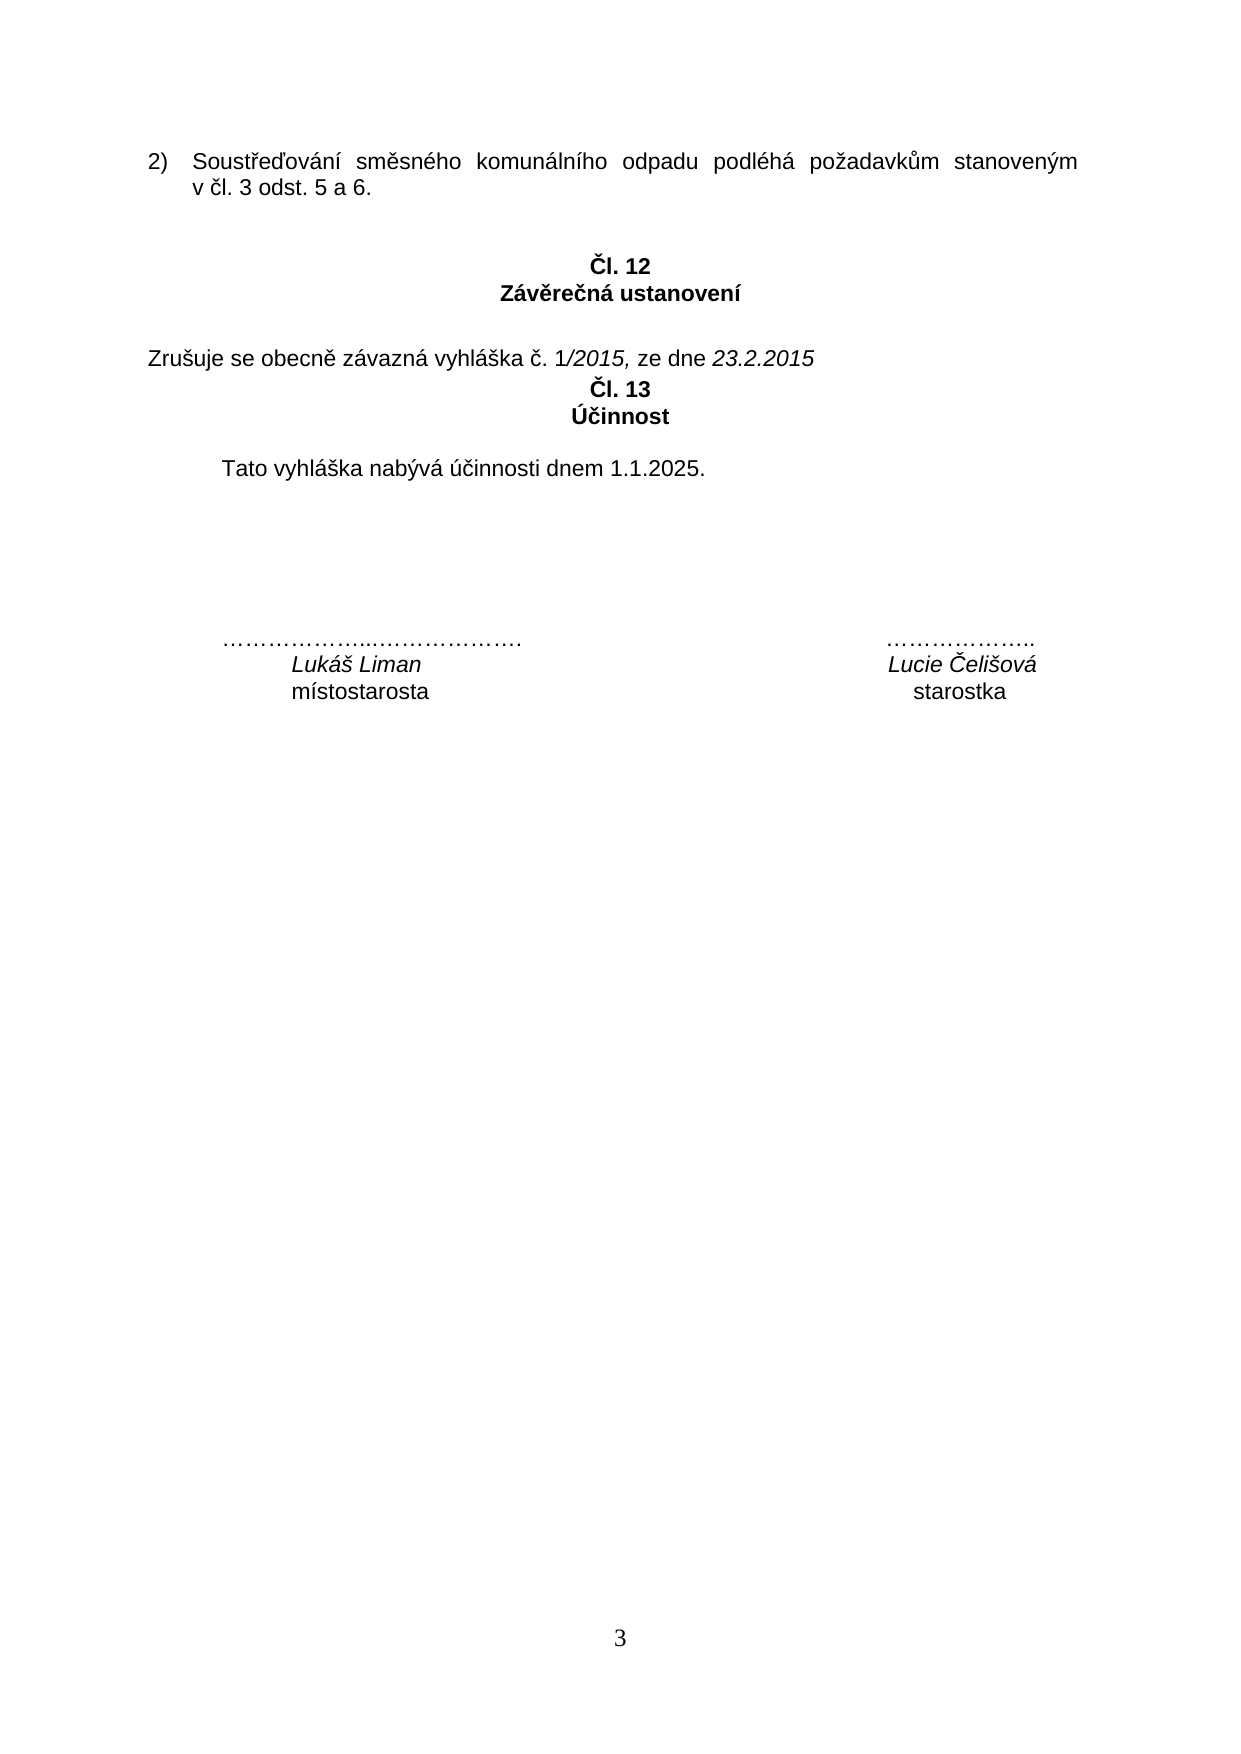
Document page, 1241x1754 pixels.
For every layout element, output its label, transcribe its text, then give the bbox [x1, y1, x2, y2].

text Čl. 13 [148, 376, 1092, 403]
text Zrušuje se obecně závazná vyhláška č. 1/2015, ze dne 23.2.2015 [148, 345, 1092, 371]
text Lukáš Liman Lucie Čelišová [148, 651, 1092, 678]
list Soustřeďování směsného komunálního odpadu podléhá požadavkům stanoveným v čl. 3 odst. 5 a 6. [148, 148, 1092, 200]
text Účinnost [148, 403, 1092, 429]
text ………………...………………. ……………….. [221, 625, 1092, 651]
text Čl. 12 [148, 253, 1092, 279]
text místostarosta starostka [221, 678, 1092, 704]
text Tato vyhláška nabývá účinnosti dnem 1.1.2025. [148, 455, 1092, 482]
text Závěrečná ustanovení [148, 279, 1092, 306]
